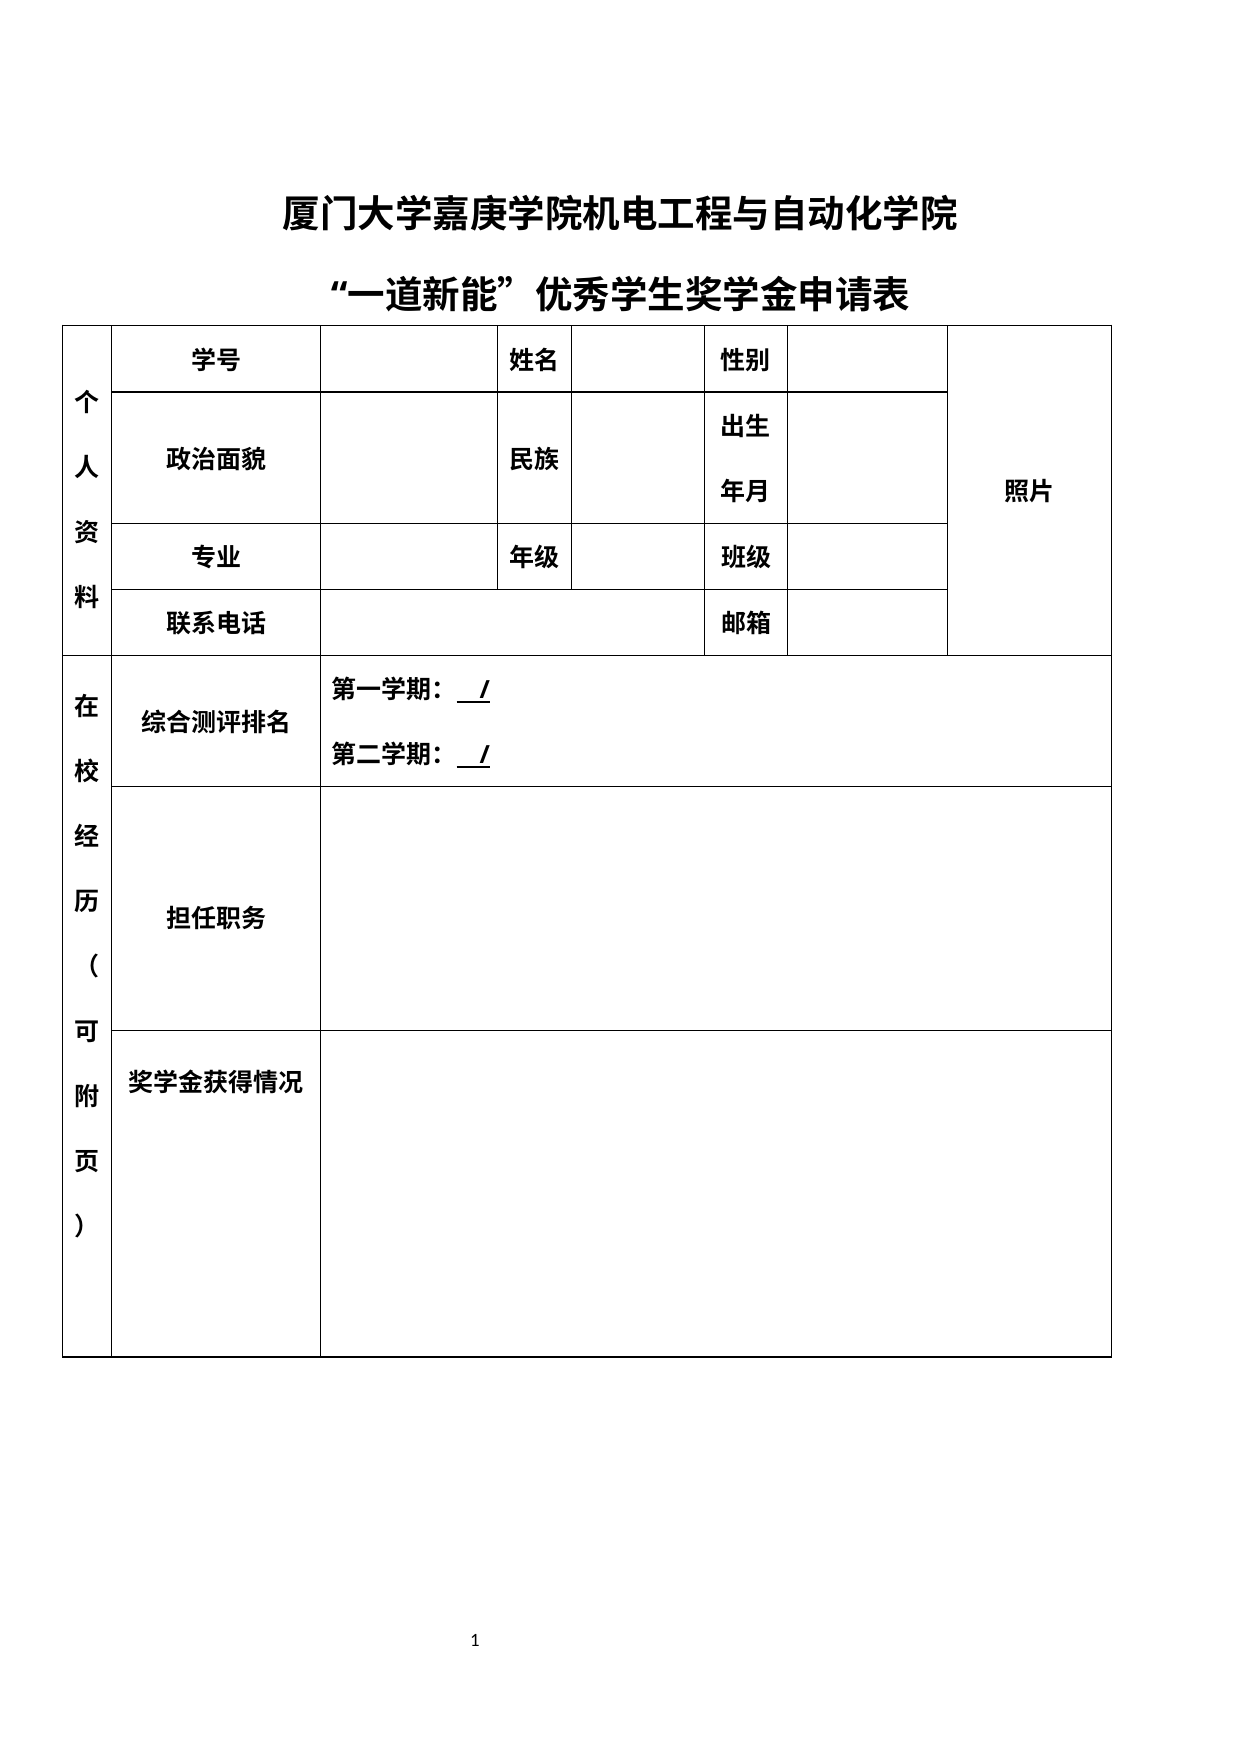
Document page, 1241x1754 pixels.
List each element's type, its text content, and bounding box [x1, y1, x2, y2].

table_cell 政治面貌 [112, 393, 320, 522]
text 厦门大学嘉庚学院机电工程与自动化学院 [187, 178, 1053, 243]
table_cell [321, 590, 704, 654]
table_cell [572, 393, 704, 522]
table_cell 奖学金获得情况 [112, 1031, 320, 1356]
table_cell 专业 [112, 524, 320, 588]
table_header [788, 326, 947, 391]
table_header [321, 326, 497, 391]
table_cell 联系电话 [112, 590, 320, 654]
text “一道新能”优秀学生奖学金申请表 [187, 259, 1053, 324]
table_header [572, 326, 704, 391]
table_cell 出生年月 [705, 393, 787, 522]
table_header 性别 [705, 326, 787, 391]
table_cell [788, 524, 947, 588]
table_cell 综合测评排名 [112, 656, 320, 786]
table_cell [321, 393, 497, 522]
table_header 照片 [948, 326, 1111, 654]
table_cell [321, 787, 1111, 1030]
table_cell [321, 1031, 1111, 1356]
table_cell [572, 524, 704, 588]
table_cell [788, 590, 947, 654]
table_header 姓名 [498, 326, 571, 391]
table_header 个人资料 [63, 326, 111, 654]
table_cell 民族 [498, 393, 571, 522]
table_cell 班级 [705, 524, 787, 588]
table_cell 邮箱 [705, 590, 787, 654]
table_cell 年级 [498, 524, 571, 588]
table_cell [788, 393, 947, 522]
table_cell 担任职务 [112, 787, 320, 1030]
table_cell 第一学期： / 第二学期： / [321, 656, 1111, 786]
table_header 学号 [112, 326, 320, 391]
table_cell 在校经历（可附页） [63, 656, 111, 1356]
table_cell [321, 524, 497, 588]
